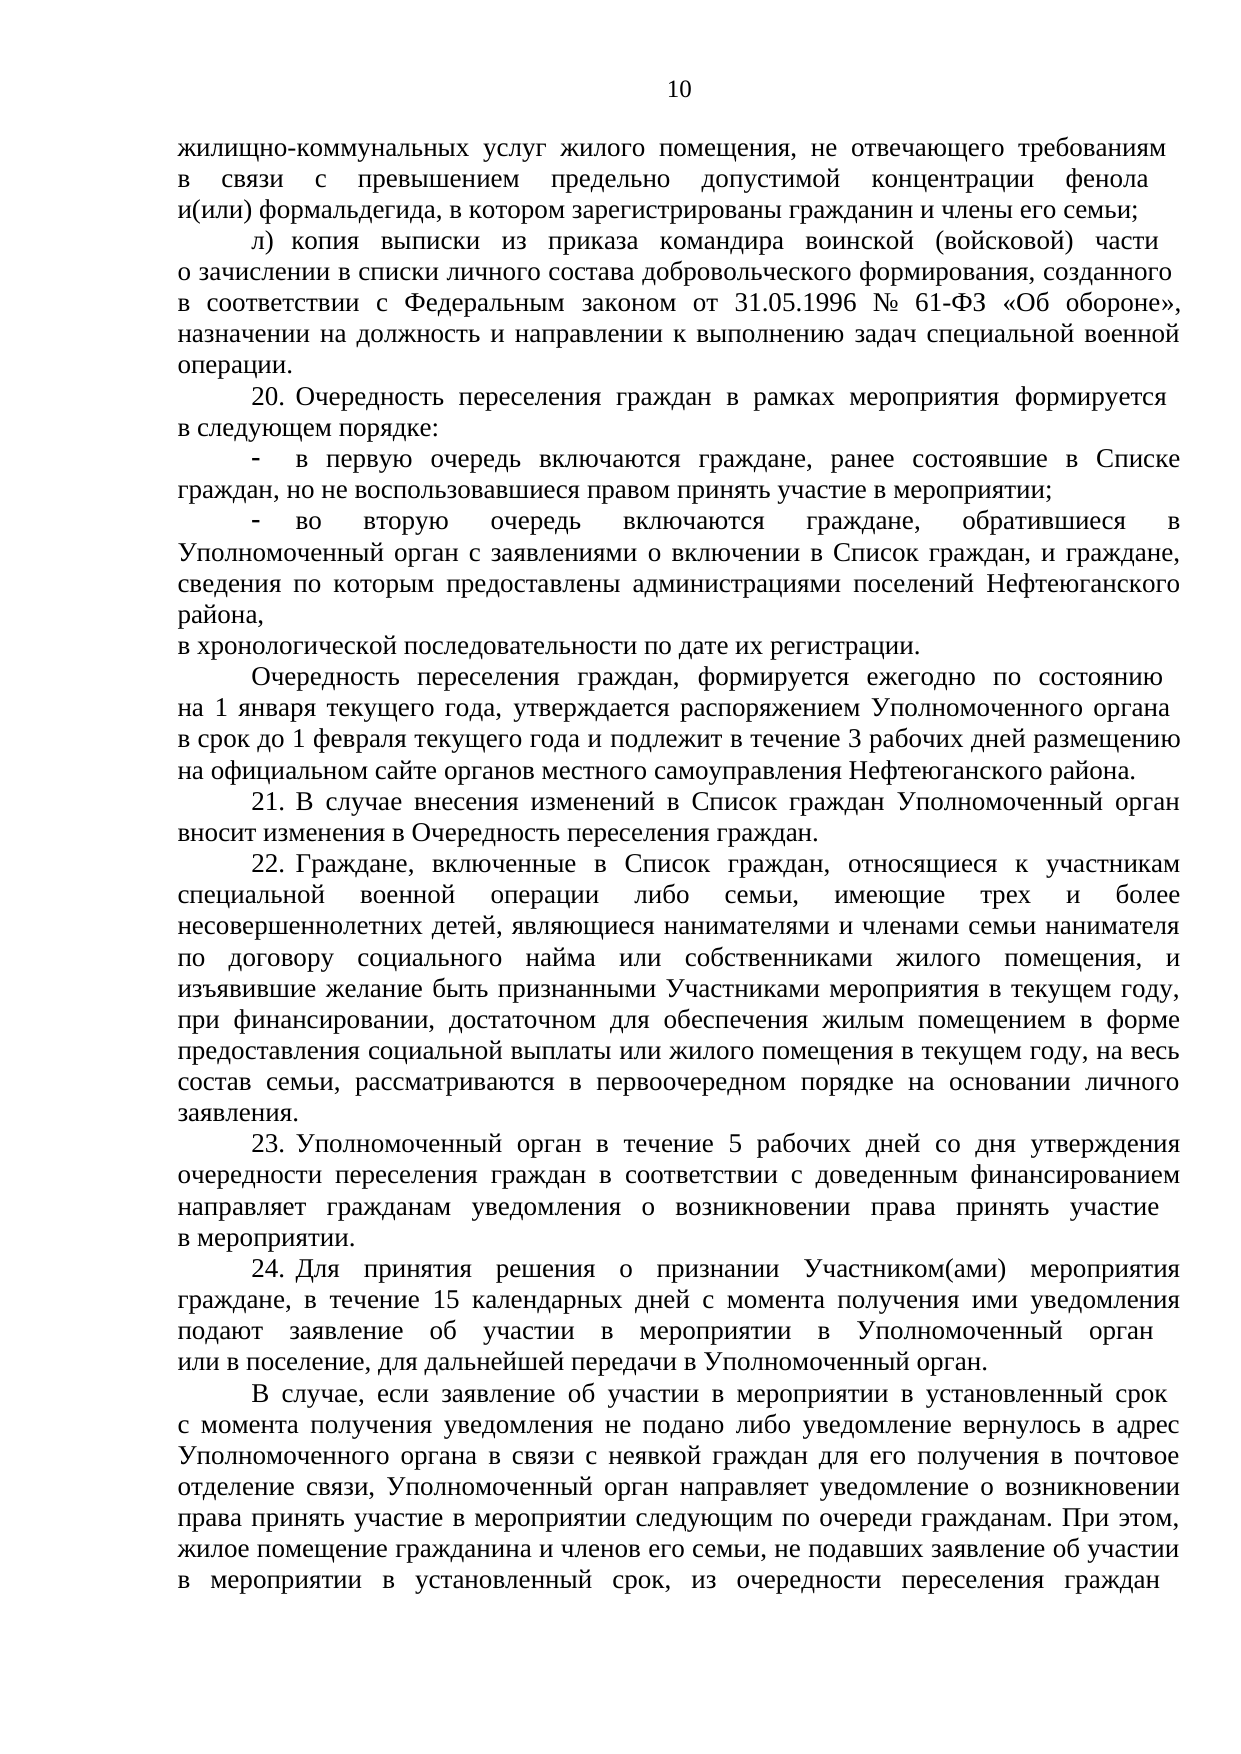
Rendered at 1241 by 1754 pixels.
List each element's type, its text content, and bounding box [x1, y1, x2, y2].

list Граждане, включенные в Список граждан, относящиеся к участникам специальной военной операции либо семьи, имеющие трех и более несовершеннолетних детей, являющиеся нанимателями и членами семьи нанимателя по договору социального найма или собственниками жилого помещения, и изъявившие желание быть признанными Участниками мероприятия в текущем году, при финансировании, достаточном для обеспечения жилым помещением в форме предоставления социальной выплаты или жилого помещения в текущем году, на весь состав семьи, рассматриваются в первоочередном порядке на основании личного заявления. [177, 847, 1181, 1127]
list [177, 131, 1181, 224]
list Очередность переселения граждан в рамках мероприятия формируется в следующем порядке: [177, 380, 1181, 442]
list во вторую очередь включаются граждане, обратившиеся в Уполномоченный орган с заявлениями о включении в Список граждан, и граждане, сведения по которым предоставлены администрациями поселений Нефтеюганского района, в хронологической последовательности по дате их регистрации. [177, 504, 1181, 660]
list копия выписки из приказа командира воинской (войсковой) части о зачислении в списки личного состава добровольческого формирования, созданного в соответствии с Федеральным законом от 31.05.1996 № 61-ФЗ «Об обороне», назначении на должность и направлении к выполнению задач специальной военной операции. [177, 224, 1181, 380]
list Для принятия решения о признании Участником(ами) мероприятия граждане, в течение 15 календарных дней с момента получения ими уведомления подают заявление об участии в мероприятии в Уполномоченный орган или в поселение, для дальнейшей передачи в Уполномоченный орган. [177, 1252, 1181, 1377]
list в первую очередь включаются граждане, ранее состоявшие в Списке граждан, но не воспользовавшиеся правом принять участие в мероприятии; [177, 442, 1181, 504]
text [177, 1377, 1181, 1595]
list Уполномоченный орган в течение 5 рабочих дней со дня утверждения очередности переселения граждан в соответствии с доведенным финансированием направляет гражданам уведомления о возникновении права принять участие в мероприятии. [177, 1127, 1181, 1252]
list В случае внесения изменений в Список граждан Уполномоченный орган вносит изменения в Очередность переселения граждан. [177, 785, 1181, 847]
text Очередность переселения граждан, формируется ежегодно по состоянию на 1 января текущего года, утверждается распоряжением Уполномоченного органа в срок до 1 февраля текущего года и подлежит в течение 3 рабочих дней размещению на официальном сайте органов местного самоуправления Нефтеюганского района. [177, 660, 1181, 785]
